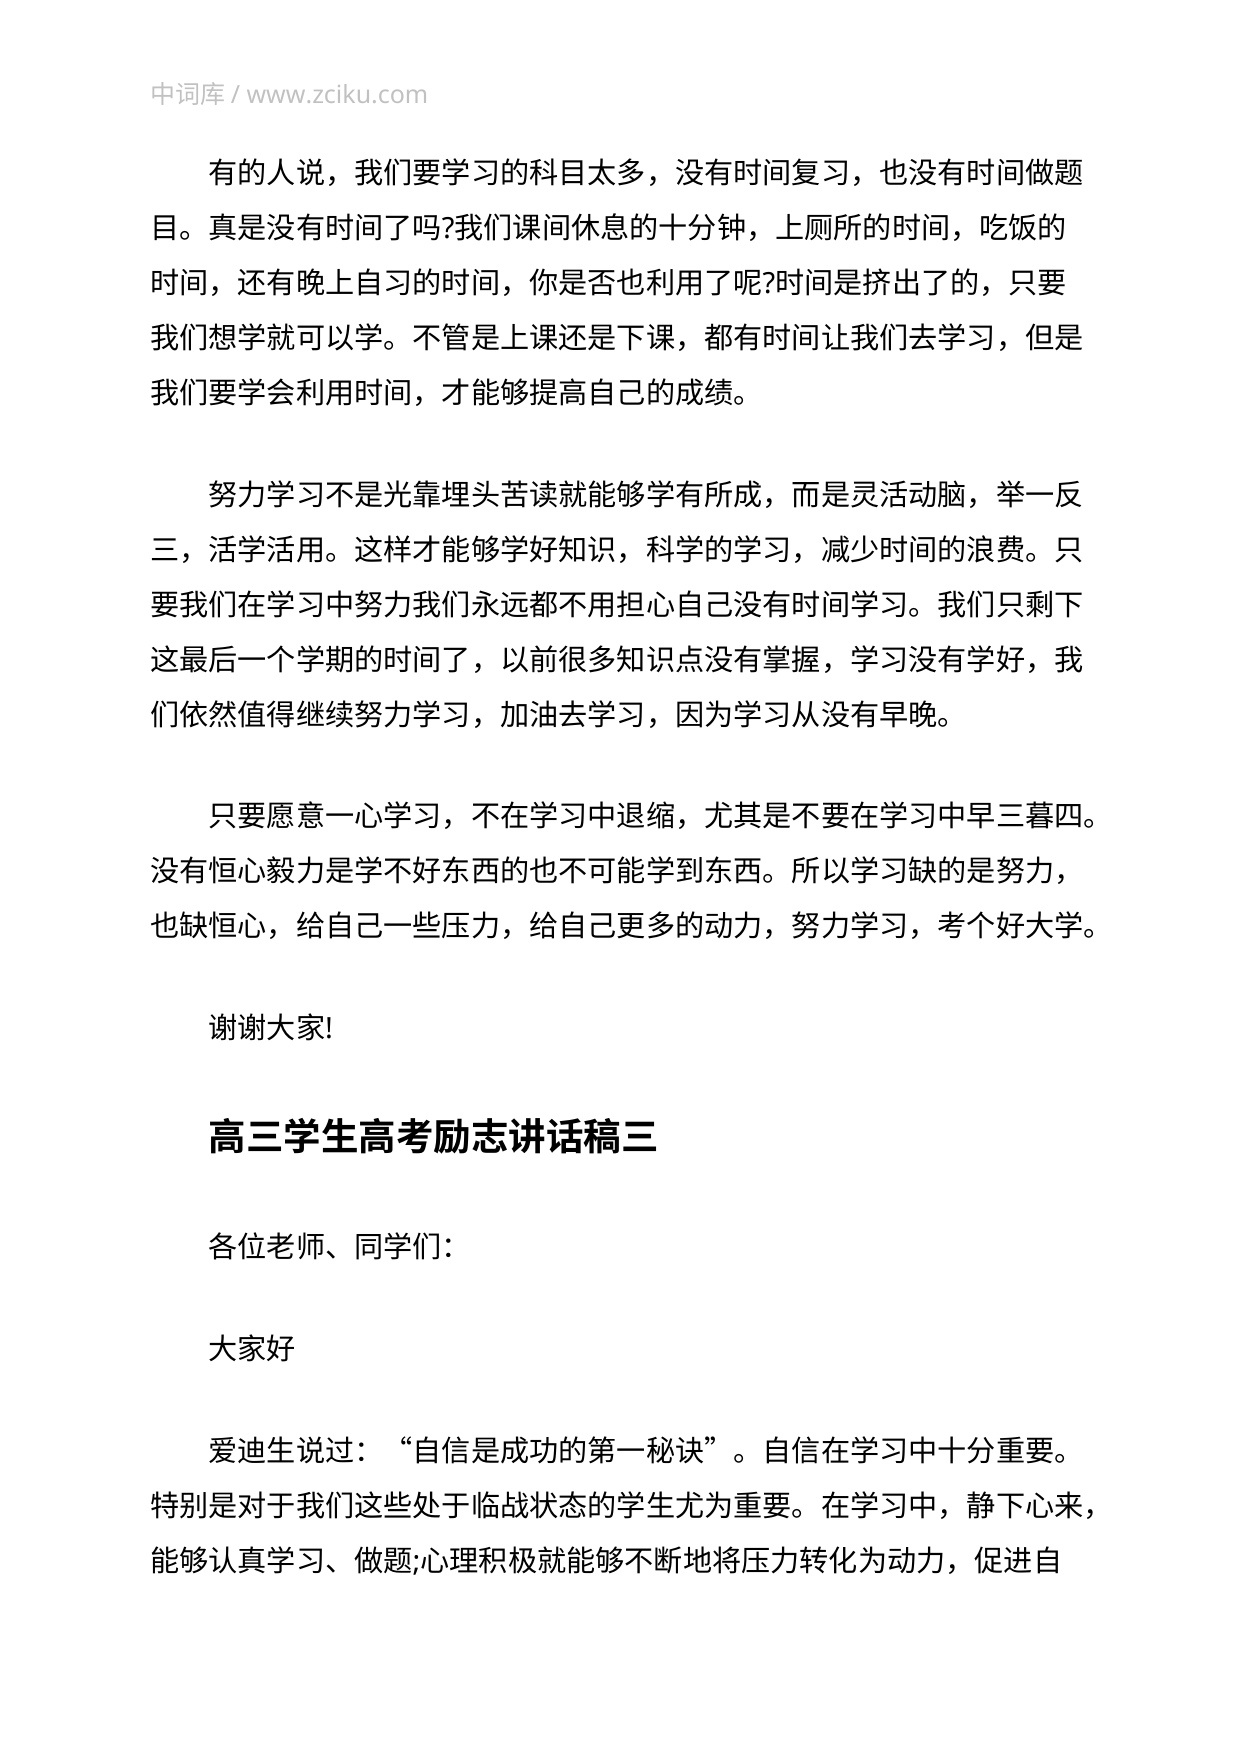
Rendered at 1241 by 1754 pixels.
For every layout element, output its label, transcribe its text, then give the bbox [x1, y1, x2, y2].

text 谢谢大家! [150, 1004, 1090, 1047]
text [150, 1427, 1090, 1579]
text 高三学生高考励志讲话稿三 [150, 1106, 1090, 1161]
text 各位老师、同学们： [150, 1224, 1090, 1266]
text 只要愿意一心学习，不在学习中退缩，尤其是不要在学习中早三暮四。没有恒心毅力是学不好东西的也不可能学到东西。所以学习缺的是努力，也缺恒心，给自己一些压力，给自己更多的动力，努力学习，考个好大学。 [150, 793, 1090, 945]
text 努力学习不是光靠埋头苦读就能够学有所成，而是灵活动脑，举一反三，活学活用。这样才能够学好知识，科学的学习，减少时间的浪费。只要我们在学习中努力我们永远都不用担心自己没有时间学习。我们只剩下这最后一个学期的时间了，以前很多知识点没有掌握，学习没有学好，我们依然值得继续努力学习，加油去学习，因为学习从没有早晚。 [150, 472, 1090, 733]
text 大家好 [150, 1326, 1090, 1368]
text 有的人说，我们要学习的科目太多，没有时间复习，也没有时间做题目。真是没有时间了吗?我们课间休息的十分钟，上厕所的时间，吃饭的时间，还有晚上自习的时间，你是否也利用了呢?时间是挤出了的，只要我们想学就可以学。不管是上课还是下课，都有时间让我们去学习，但是我们要学会利用时间，才能够提高自己的成绩。 [150, 150, 1090, 412]
